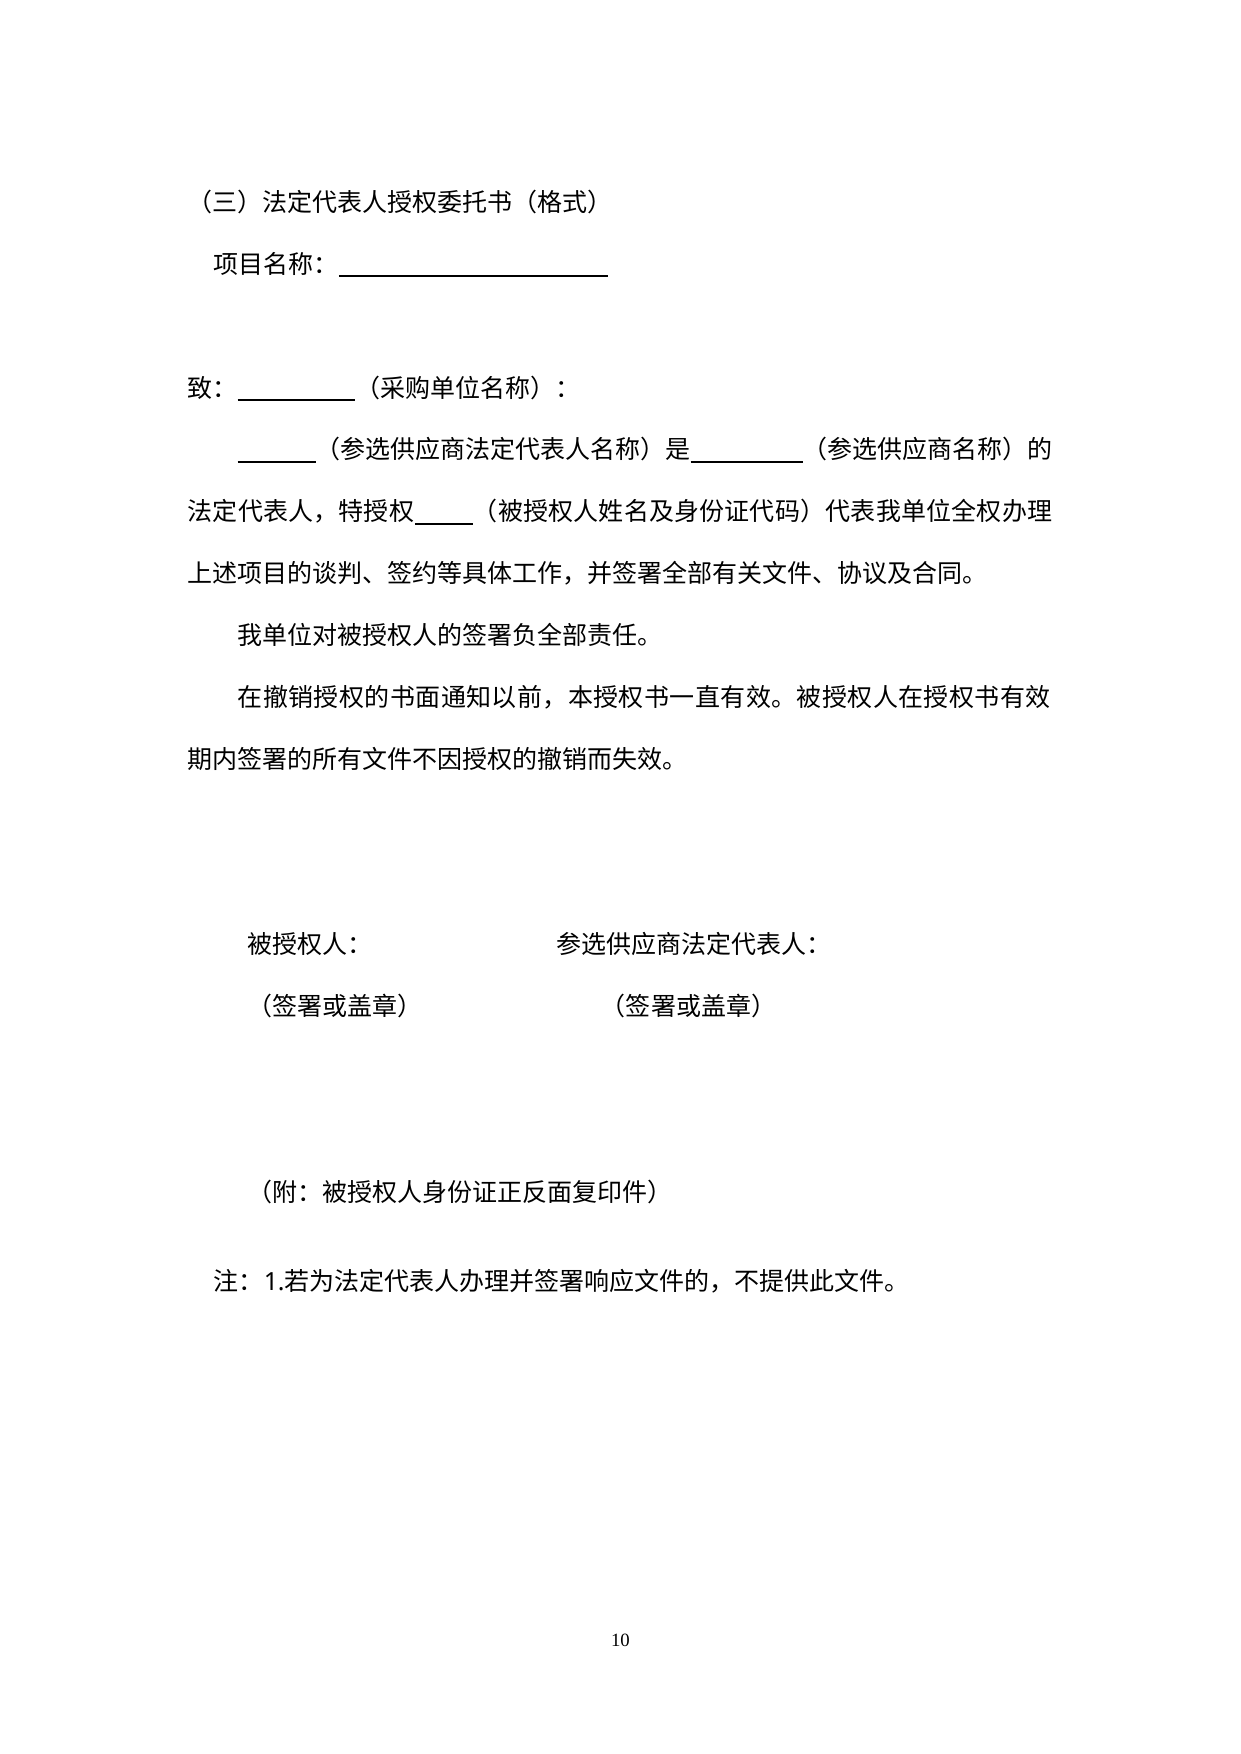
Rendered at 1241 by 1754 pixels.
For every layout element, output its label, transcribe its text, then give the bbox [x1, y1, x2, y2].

text （签署或盖章） （签署或盖章） [187, 966, 1053, 1028]
text 我单位对被授权人的签署负全部责任。 [187, 595, 1053, 657]
text （参选供应商法定代表人名称）是 （参选供应商名称）的法定代表人，特授权 （被授权人姓名及身份证代码）代表我单位全权办理上述项目的谈判、签约等具体工作，并签署全部有关文件、协议及合同。 [187, 409, 1053, 595]
text 被授权人： 参选供应商法定代表人： [187, 904, 1053, 966]
text （三）法定代表人授权委托书（格式） [187, 162, 1053, 224]
text 项目名称： [187, 224, 1053, 286]
text 致： （采购单位名称）： [187, 348, 1053, 409]
text （附：被授权人身份证正反面复印件） [187, 1152, 1053, 1214]
text 在撤销授权的书面通知以前，本授权书一直有效。被授权人在授权书有效期内签署的所有文件不因授权的撤销而失效。 [187, 657, 1053, 781]
text 注：1.若为法定代表人办理并签署响应文件的，不提供此文件。 [187, 1241, 1003, 1302]
